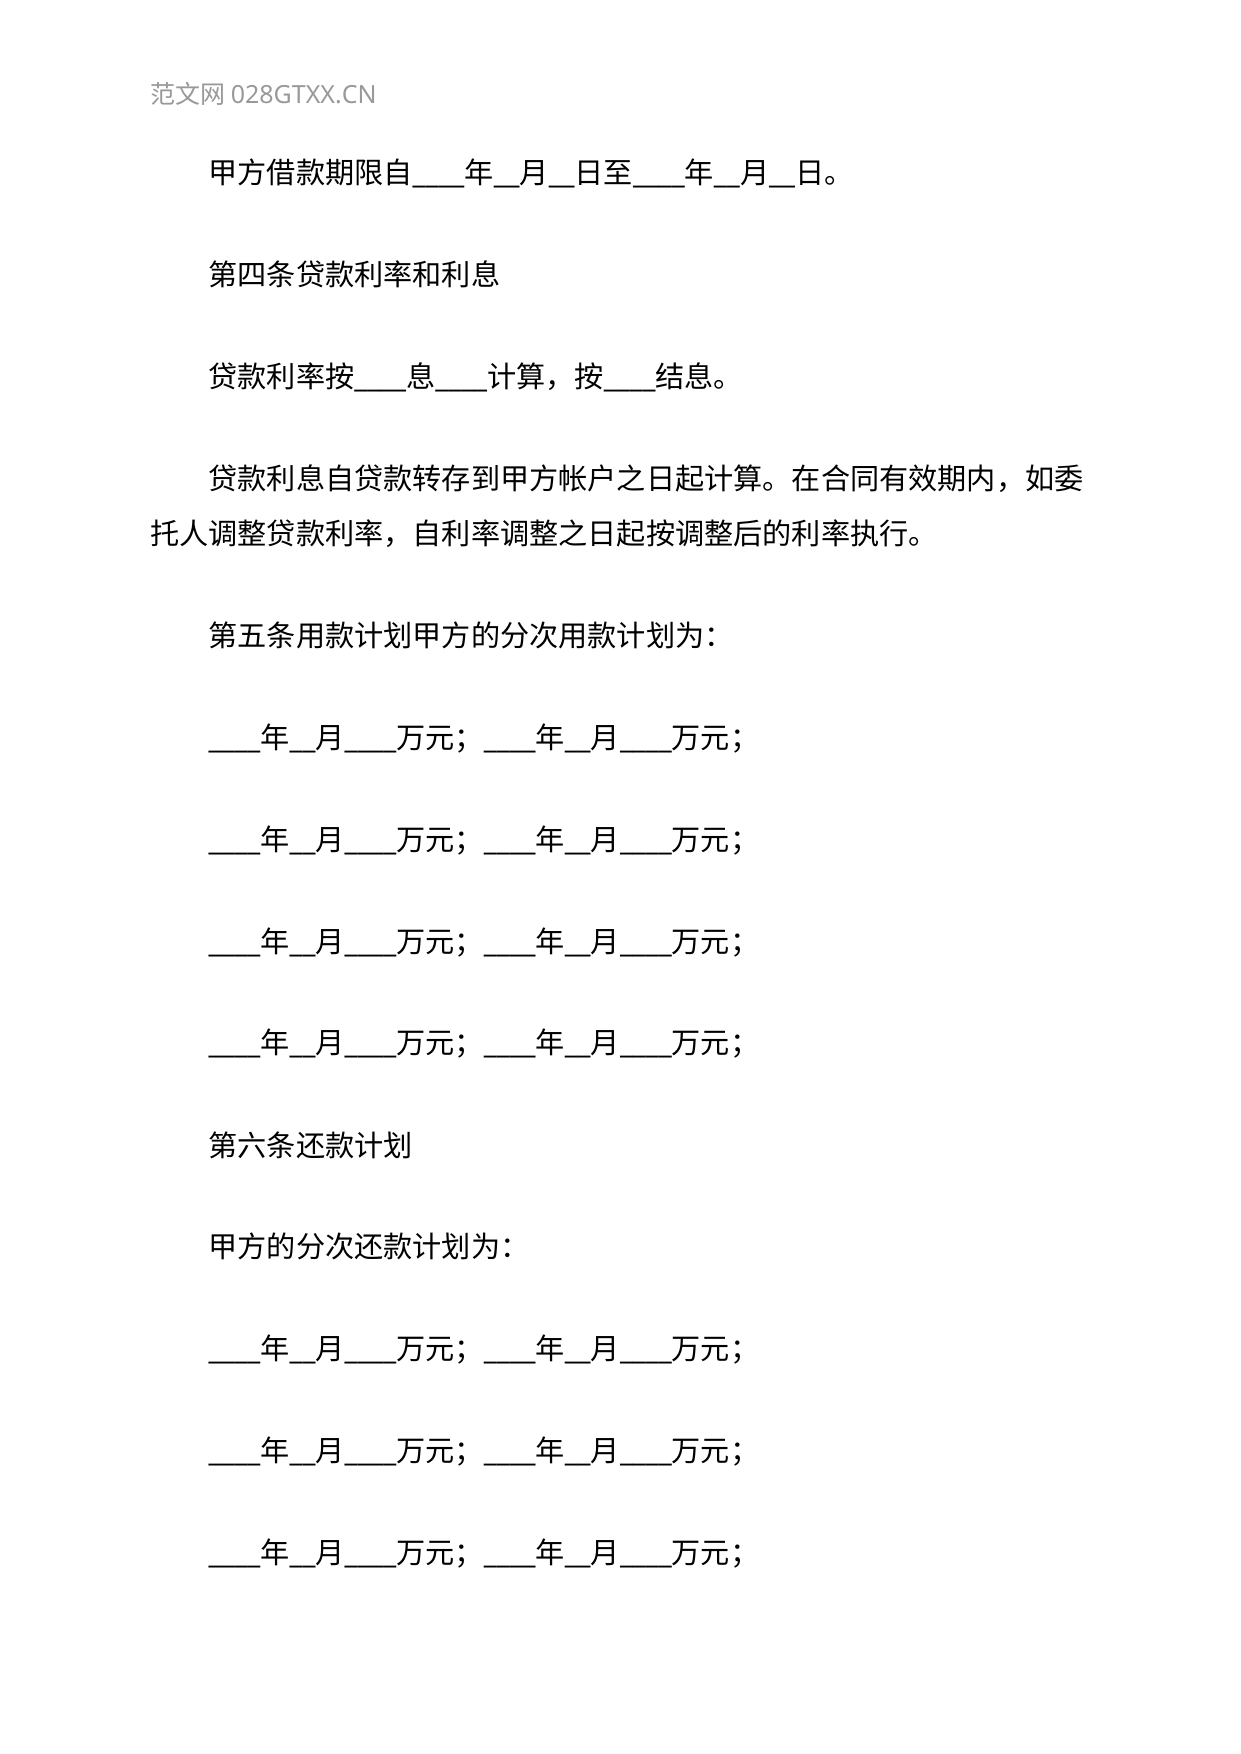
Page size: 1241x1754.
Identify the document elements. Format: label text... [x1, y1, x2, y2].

text ____年__月____万元；____年__月____万元； [150, 918, 1090, 961]
text ____年__月____万元；____年__月____万元； [150, 816, 1090, 858]
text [150, 1529, 1090, 1572]
text 第四条贷款利率和利息 [150, 252, 1090, 294]
text ____年__月____万元；____年__月____万元； [150, 1020, 1090, 1062]
text 甲方的分次还款计划为： [150, 1224, 1090, 1266]
text 甲方借款期限自____年__月__日至____年__月__日。 [150, 150, 1090, 192]
text 贷款利息自贷款转存到甲方帐户之日起计算。在合同有效期内，如委托人调整贷款利率，自利率调整之日起按调整后的利率执行。 [150, 456, 1090, 553]
text ____年__月____万元；____年__月____万元； [150, 1326, 1090, 1368]
text 第五条用款计划甲方的分次用款计划为： [150, 612, 1090, 655]
text 第六条还款计划 [150, 1122, 1090, 1164]
text 贷款利率按____息____计算，按____结息。 [150, 354, 1090, 396]
text ____年__月____万元；____年__月____万元； [150, 1428, 1090, 1470]
text ____年__月____万元；____年__月____万元； [150, 714, 1090, 757]
